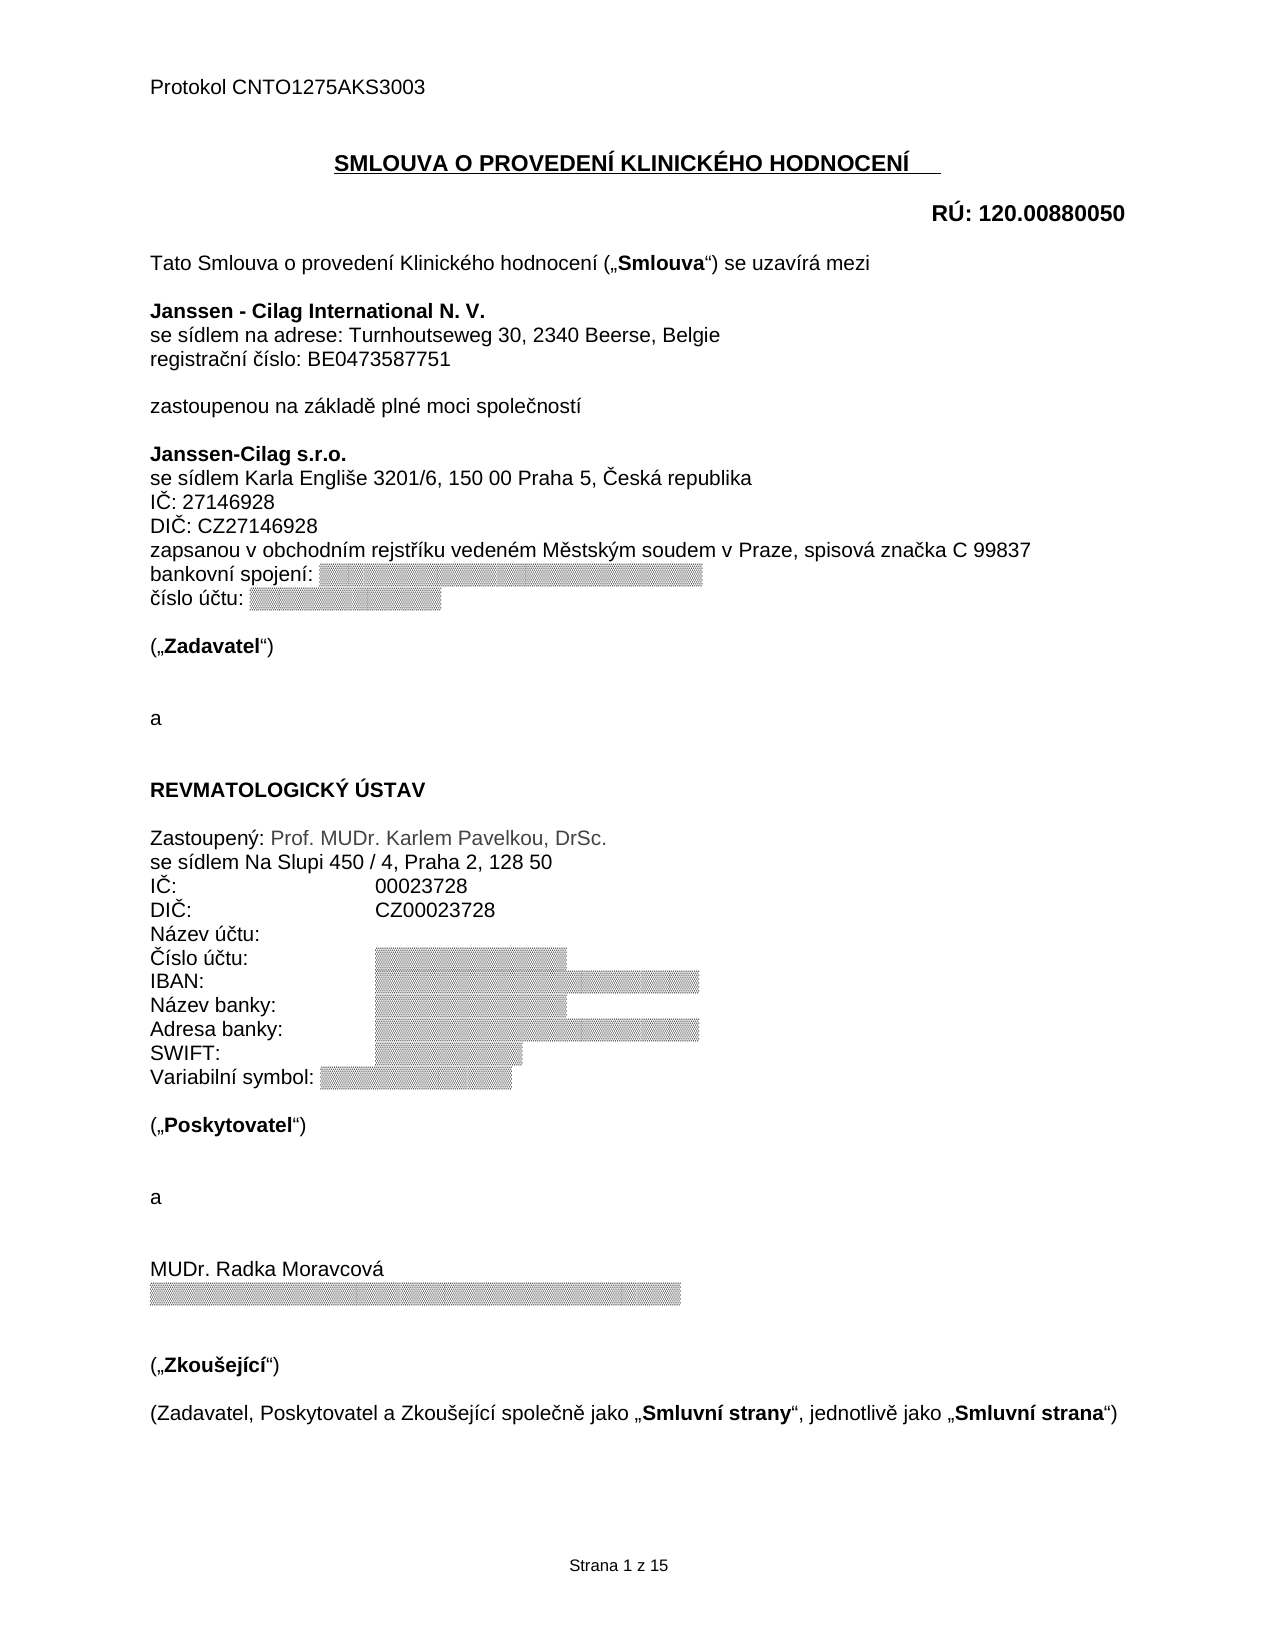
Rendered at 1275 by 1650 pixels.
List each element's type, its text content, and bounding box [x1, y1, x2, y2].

text Adresa banky: ▒▒▒▒▒▒▒▒▒▒▒▒▒▒▒▒▒▒▒▒▒▒ [150, 1017, 1125, 1041]
text Janssen-Cilag s.r.o. [150, 442, 1125, 466]
text („Zkoušející“) [150, 1353, 1125, 1377]
text se sídlem na adrese: Turnhoutseweg 30, 2340 Beerse, Belgie [150, 322, 1125, 346]
text ▒▒▒▒▒▒▒▒▒▒▒▒▒▒▒▒▒▒▒▒▒▒▒▒▒▒▒▒▒▒▒▒▒▒▒▒ [150, 1281, 1125, 1305]
text SWIFT: ▒▒▒▒▒▒▒▒▒▒ [150, 1041, 1125, 1065]
text IČ: 27146928 [150, 490, 1125, 514]
text číslo účtu: ▒▒▒▒▒▒▒▒▒▒▒▒▒ [150, 586, 1125, 610]
text a [150, 1185, 1125, 1209]
text zastoupenou na základě plné moci společností [150, 394, 1125, 418]
text Zastoupený: Prof. MUDr. Karlem Pavelkou, DrSc. [150, 826, 1125, 849]
text IBAN: ▒▒▒▒▒▒▒▒▒▒▒▒▒▒▒▒▒▒▒▒▒▒ [150, 969, 1125, 993]
text SMLOUVA O PROVEDENÍ KLINICKÉHO HODNOCENÍ [150, 150, 1125, 176]
text DIČ: CZ00023728 [150, 897, 1125, 921]
text (Zadavatel, Poskytovatel a Zkoušející společně jako „Smluvní strany“, jednotlivě jako „Smluvní strana“) [150, 1401, 1125, 1424]
text se sídlem Karla Engliše 3201/6, 150 00 Praha 5, Česká republika [150, 466, 1125, 490]
text RÚ: 120.00880050 [150, 200, 1125, 227]
text DIČ: CZ27146928 [150, 514, 1125, 538]
text („Poskytovatel“) [150, 1113, 1125, 1137]
text Číslo účtu: ▒▒▒▒▒▒▒▒▒▒▒▒▒ [150, 945, 1125, 969]
text Název banky: ▒▒▒▒▒▒▒▒▒▒▒▒▒ [150, 993, 1125, 1017]
text bankovní spojení: ▒▒▒▒▒▒▒▒▒▒▒▒▒▒▒▒▒▒▒▒▒▒▒▒▒▒ [150, 562, 1125, 586]
text Janssen - Cilag International N. V. [150, 298, 1125, 322]
text („Zadavatel“) [150, 634, 1125, 658]
text zapsanou v obchodním rejstříku vedeném Městským soudem v Praze, spisová značka C 99837 [150, 538, 1125, 562]
text MUDr. Radka Moravcová [150, 1257, 1125, 1281]
text se sídlem Na Slupi 450 / 4, Praha 2, 128 50 [150, 849, 1125, 873]
text Tato Smlouva o provedení Klinického hodnocení („Smlouva“) se uzavírá mezi [150, 251, 1125, 274]
text IČ: 00023728 [150, 873, 1125, 897]
text Variabilní symbol: ▒▒▒▒▒▒▒▒▒▒▒▒▒ [150, 1065, 1125, 1089]
text a [150, 706, 1125, 730]
text REVMATOLOGICKÝ ÚSTAV [150, 778, 1125, 802]
text Název účtu: [150, 921, 1125, 945]
text registrační číslo: BE0473587751 [150, 346, 1125, 370]
